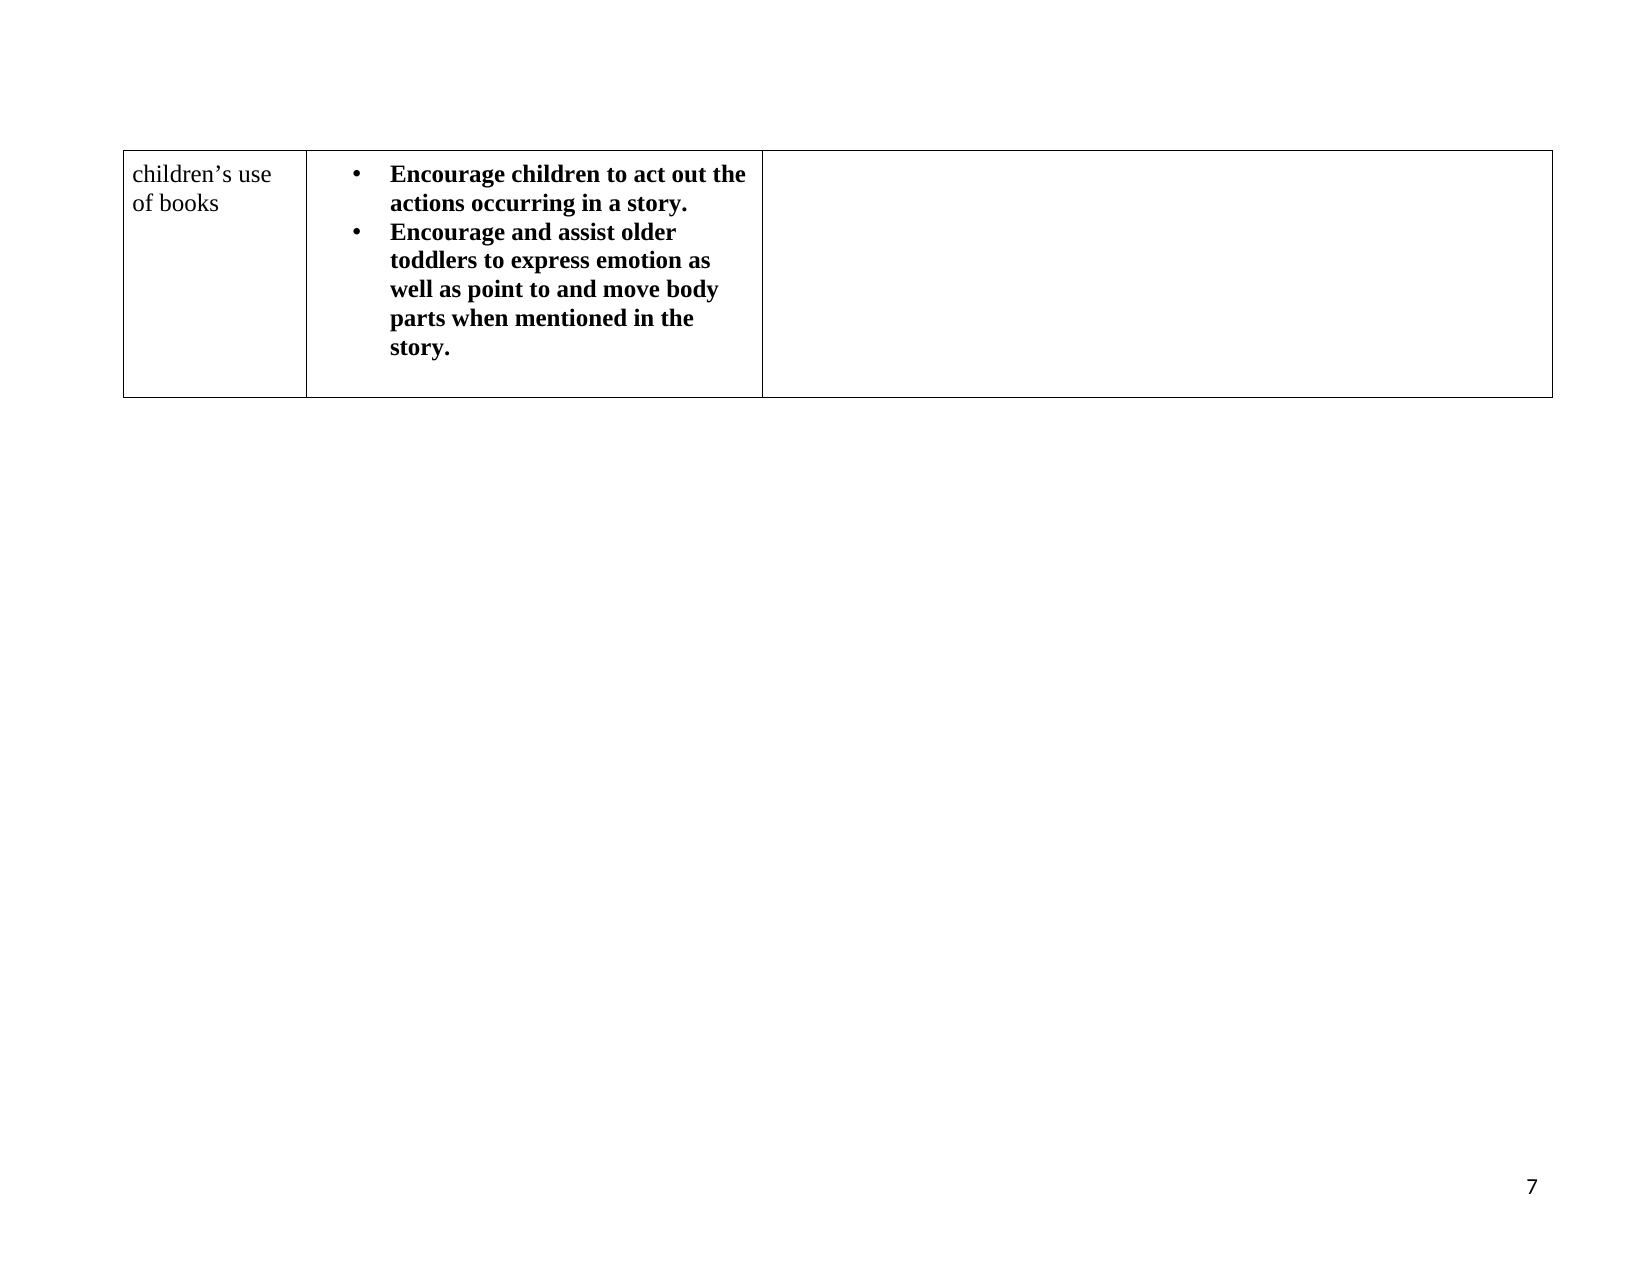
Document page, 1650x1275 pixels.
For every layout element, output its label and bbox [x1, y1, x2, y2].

table_cell [307, 151, 762, 397]
table_cell [124, 151, 306, 397]
table_cell [763, 151, 1552, 397]
